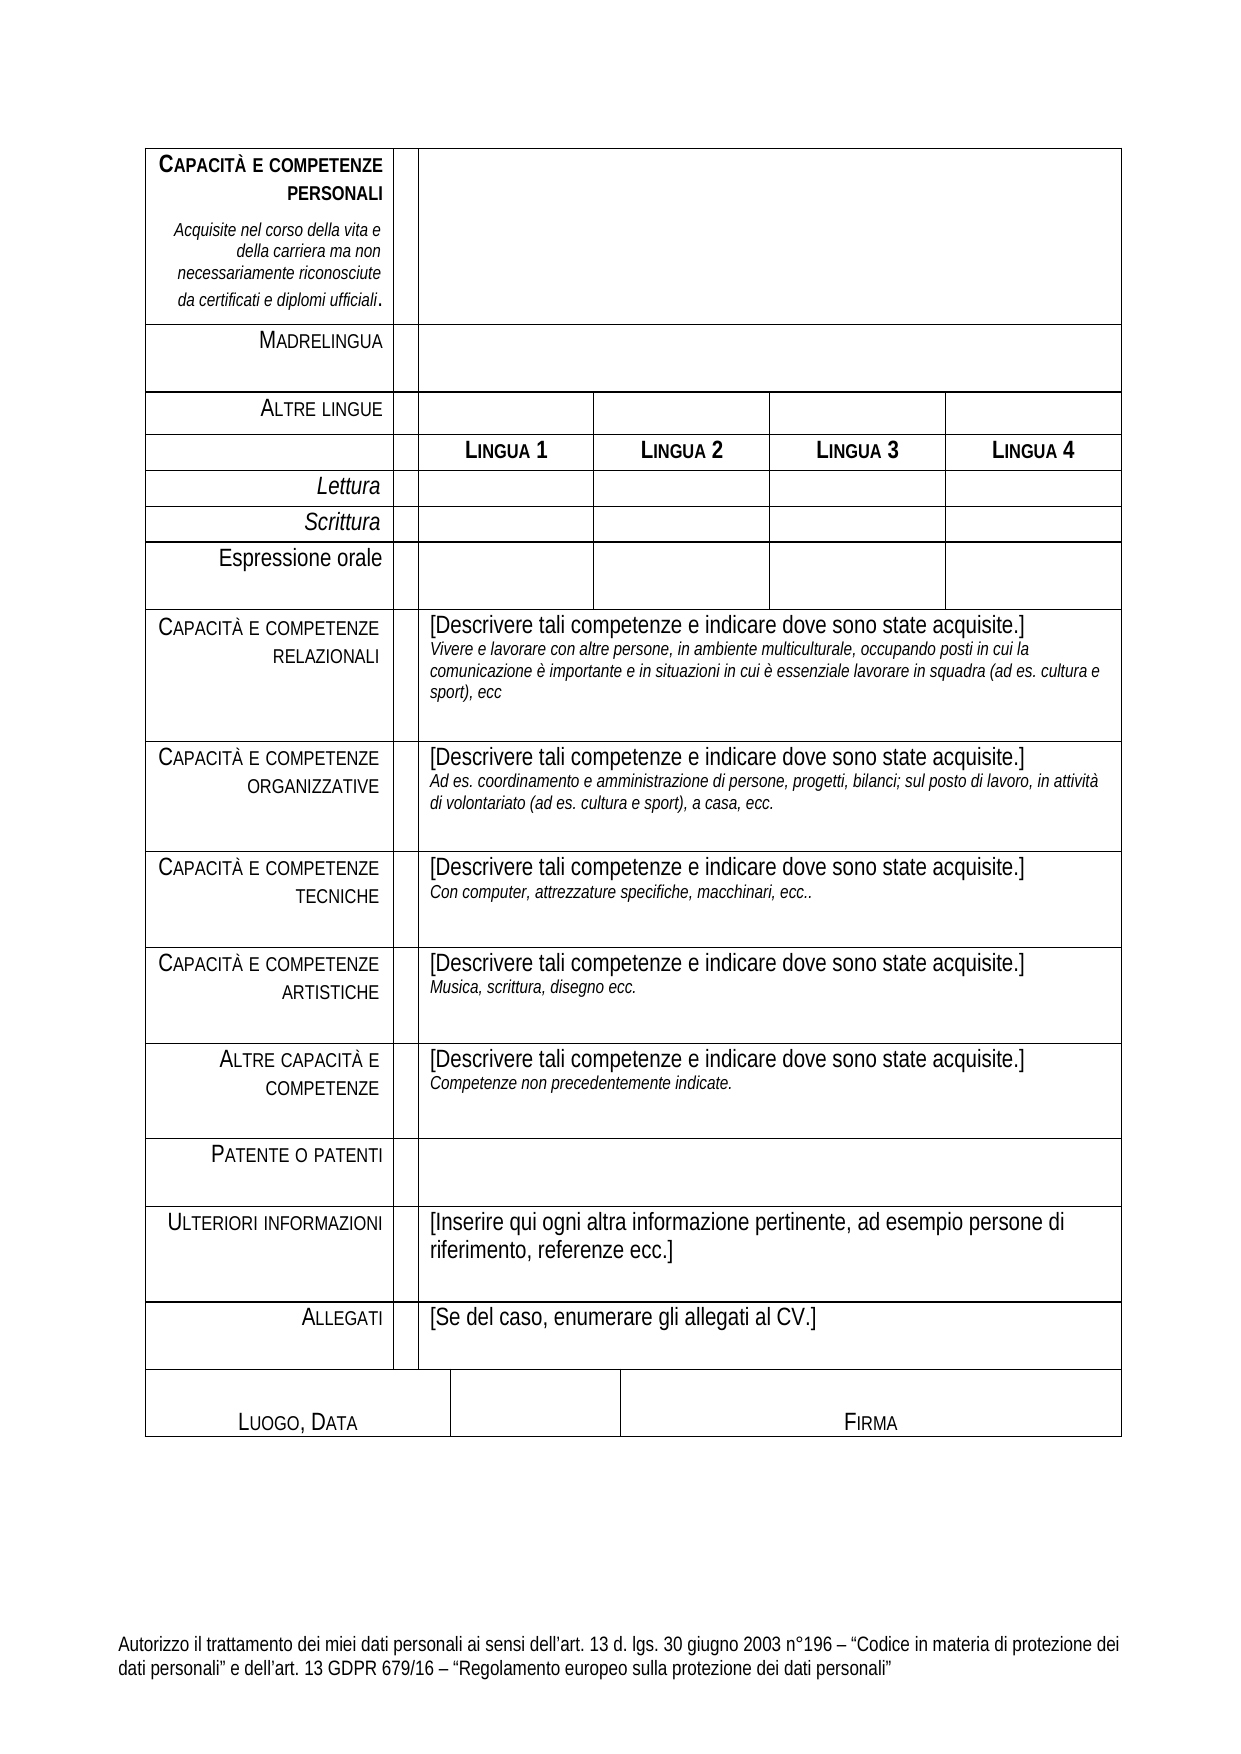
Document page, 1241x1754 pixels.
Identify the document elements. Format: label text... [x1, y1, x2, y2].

table_cell Altre capacità e competenze [146, 1044, 393, 1138]
table_cell [451, 1370, 620, 1436]
table_cell [146, 435, 393, 469]
table_cell Scrittura [146, 507, 393, 541]
table_cell Altre lingue [146, 393, 393, 434]
table_cell Ulteriori informazioni [146, 1207, 393, 1301]
table_cell [419, 471, 593, 506]
table_cell [394, 1044, 418, 1138]
table_cell Luogo, Data [146, 1370, 450, 1436]
table_cell [394, 852, 418, 947]
table_cell [419, 393, 593, 434]
table_cell Patente o patenti [146, 1139, 393, 1206]
table_cell [770, 393, 945, 434]
table_cell [394, 1139, 418, 1206]
table_cell [770, 543, 945, 609]
table_cell Lingua 4 [946, 435, 1121, 469]
table_cell Madrelingua [146, 325, 393, 391]
table_cell [Descrivere tali competenze e indicare dove sono state acquisite.] Vivere e lavorare con altre persone, in ambiente multiculturale, occupando posti in cui la comunicazione è importante e in situazioni in cui è essenziale lavorare in squadra (ad es. cultura e sport), ecc [419, 610, 1121, 741]
table_cell [394, 507, 418, 541]
table_cell Allegati [146, 1303, 393, 1368]
table_cell [770, 507, 945, 541]
table_cell [394, 1303, 418, 1368]
table_cell [394, 149, 418, 324]
table_cell [Descrivere tali competenze e indicare dove sono state acquisite.] Competenze non precedentemente indicate. [419, 1044, 1121, 1138]
table_cell [419, 1139, 1121, 1206]
table_cell [394, 610, 418, 741]
table_cell [394, 471, 418, 506]
table_cell [419, 507, 593, 541]
table_cell Capacità e competenze personali Acquisite nel corso della vita e della carriera ma non necessariamente riconosciute da certificati e diplomi ufficiali. [146, 149, 393, 324]
table_cell [770, 471, 945, 506]
table_cell [394, 393, 418, 434]
table_cell [394, 1207, 418, 1301]
table_cell [419, 149, 1121, 324]
table_cell [394, 543, 418, 609]
table_cell Lingua 3 [770, 435, 945, 469]
table_cell [Se del caso, enumerare gli allegati al CV.] [419, 1303, 1121, 1368]
table_cell [419, 543, 593, 609]
table_cell Capacità e competenze artistiche [146, 948, 393, 1042]
table_cell [946, 543, 1121, 609]
table_cell [Inserire qui ogni altra informazione pertinente, ad esempio persone di riferimento, referenze ecc.] [419, 1207, 1121, 1301]
table_cell Lingua 2 [594, 435, 769, 469]
table_cell [946, 471, 1121, 506]
table_cell Capacità e competenze organizzative [146, 742, 393, 851]
table_cell [394, 325, 418, 391]
table_cell Lingua 1 [419, 435, 593, 469]
table_cell Lettura [146, 471, 393, 506]
table_cell [594, 471, 769, 506]
table_cell Firma [621, 1370, 1121, 1436]
table_cell [394, 435, 418, 469]
table_cell Capacità e competenze tecniche [146, 852, 393, 947]
table_cell [594, 507, 769, 541]
table_cell [394, 948, 418, 1042]
table_cell [Descrivere tali competenze e indicare dove sono state acquisite.] Ad es. coordinamento e amministrazione di persone, progetti, bilanci; sul posto di lavoro, in attività di volontariato (ad es. cultura e sport), a casa, ecc. [419, 742, 1121, 851]
table_cell [946, 507, 1121, 541]
table_cell Espressione orale [146, 543, 393, 609]
table_cell [394, 742, 418, 851]
table_cell [419, 325, 1121, 391]
table_cell Capacità e competenze relazionali [146, 610, 393, 741]
table_cell [594, 543, 769, 609]
table_cell [Descrivere tali competenze e indicare dove sono state acquisite.] Musica, scrittura, disegno ecc. [419, 948, 1121, 1042]
table_cell [946, 393, 1121, 434]
table_cell [Descrivere tali competenze e indicare dove sono state acquisite.] Con computer, attrezzature specifiche, macchinari, ecc.. [419, 852, 1121, 947]
table_cell [594, 393, 769, 434]
